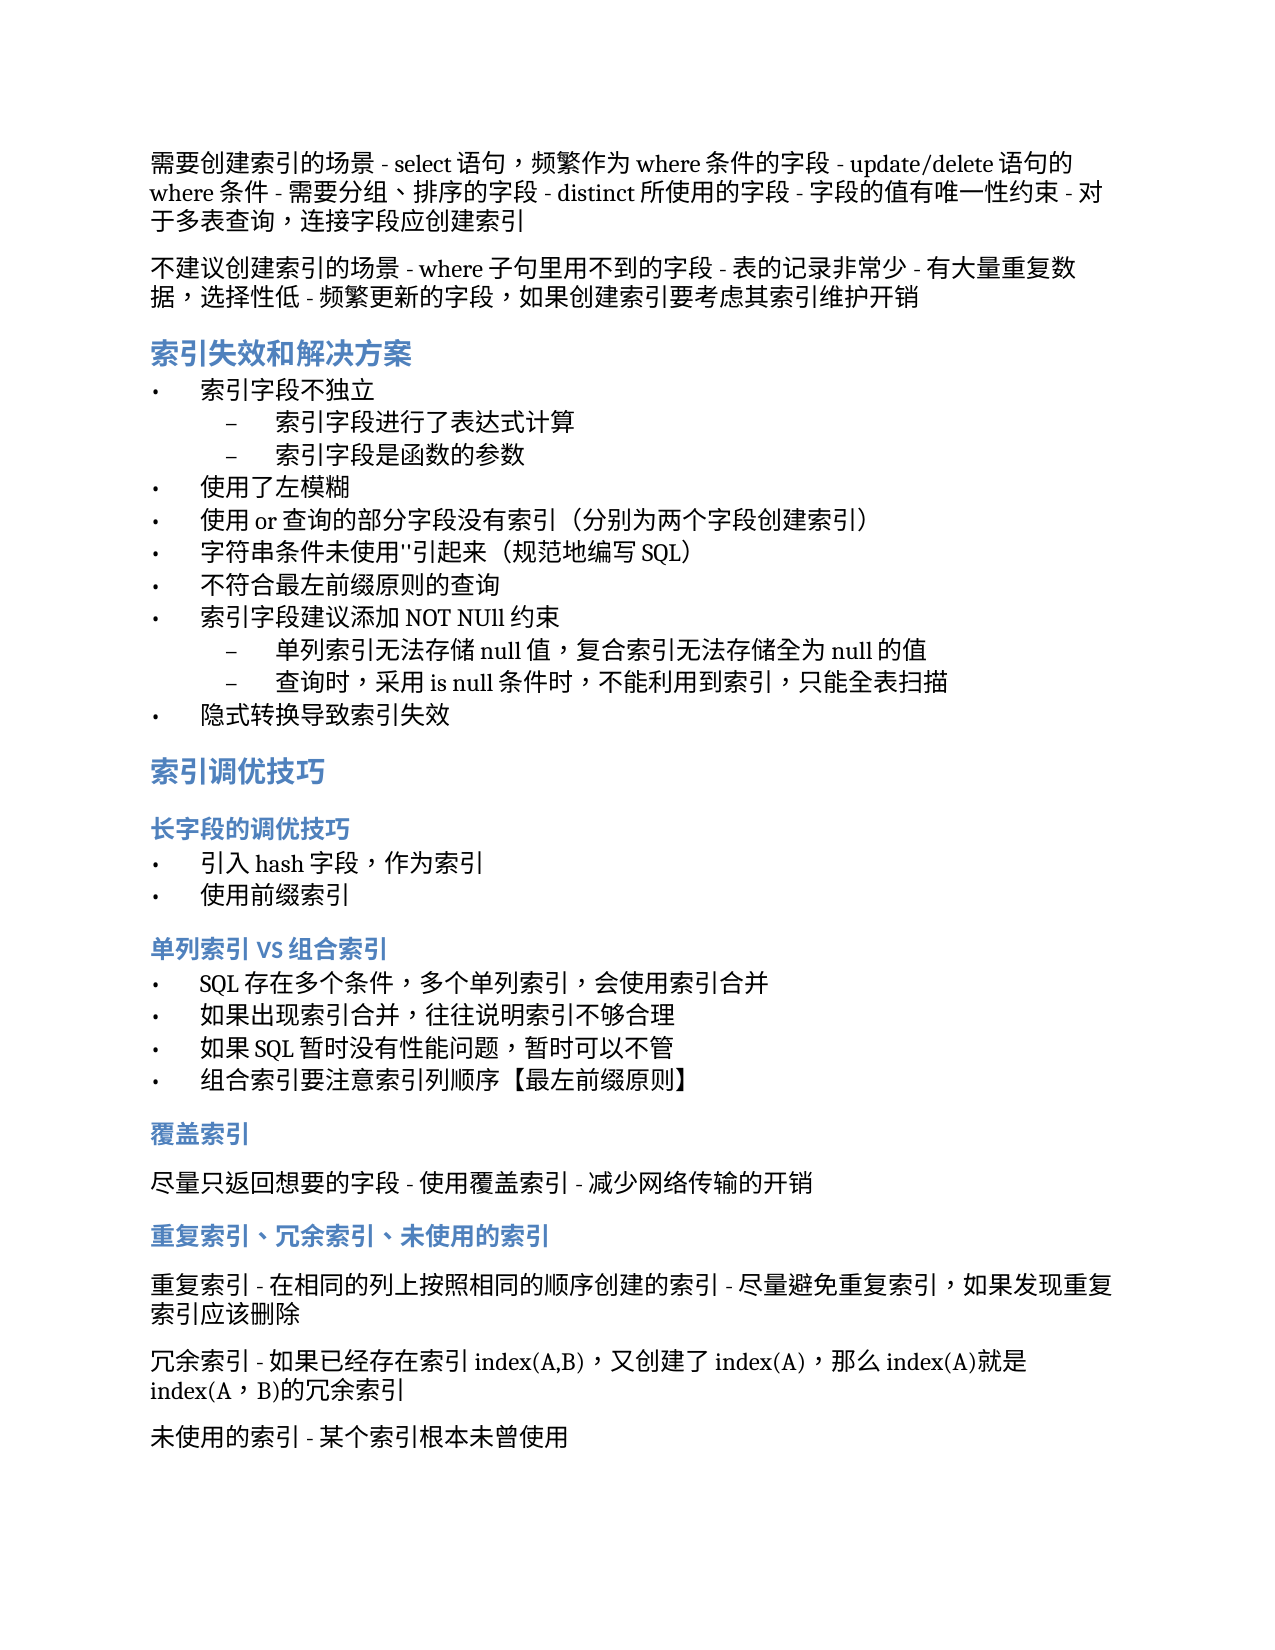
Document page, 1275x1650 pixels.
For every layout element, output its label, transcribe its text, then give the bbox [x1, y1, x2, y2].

list 使用or查询的部分字段没有索引（分别为两个字段创建索引） [150, 507, 1125, 536]
list 使用前缀索引 [150, 882, 1125, 911]
subtitle 重复索引、冗余索引、未使用的索引 [150, 1219, 1125, 1253]
list 单列索引无法存储null值，复合索引无法存储全为null的值 [225, 637, 1125, 666]
list 如果出现索引合并，往往说明索引不够合理 [150, 1002, 1125, 1031]
list 索引字段是函数的参数 [225, 442, 1125, 471]
subtitle 长字段的调优技巧 [150, 812, 1125, 846]
list 索引字段建议添加NOT NUll约束 [150, 604, 1125, 633]
text 不建议创建索引的场景 - where子句里用不到的字段 - 表的记录非常少 - 有大量重复数据，选择性低 - 频繁更新的字段，如果创建索引要考虑其索引维护开销 [150, 255, 1125, 312]
list 组合索引要注意索引列顺序【最左前缀原则】 [150, 1067, 1125, 1096]
list 查询时，采用is null条件时，不能利用到索引，只能全表扫描 [225, 669, 1125, 698]
list 隐式转换导致索引失效 [150, 702, 1125, 731]
list 引入hash字段，作为索引 [150, 850, 1125, 878]
list 索引字段不独立 [150, 377, 1125, 406]
text 需要创建索引的场景 - select语句，频繁作为where条件的字段 - update/delete语句的where条件 - 需要分组、排序的字段 - distinct所使用的字段 - 字段的值有唯一性约束 - 对于多表查询，连接字段应创建索引 [150, 150, 1125, 236]
subtitle 单列索引 VS 组合索引 [150, 932, 1125, 966]
list 字符串条件未使用''引起来（规范地编写SQL） [150, 539, 1125, 568]
list 不符合最左前缀原则的查询 [150, 572, 1125, 601]
list 使用了左模糊 [150, 474, 1125, 503]
list 如果SQL暂时没有性能问题，暂时可以不管 [150, 1034, 1125, 1063]
text 尽量只返回想要的字段 - 使用覆盖索引 - 减少网络传输的开销 [150, 1169, 1125, 1198]
text 冗余索引 - 如果已经存在索引index(A,B)，又创建了index(A)，那么index(A)就是index(A，B)的冗余索引 [150, 1348, 1125, 1406]
list 索引字段进行了表达式计算 [225, 409, 1125, 438]
subtitle 覆盖索引 [150, 1117, 1125, 1151]
subtitle 索引调优技巧 [150, 751, 1125, 791]
text 重复索引 - 在相同的列上按照相同的顺序创建的索引 - 尽量避免重复索引，如果发现重复索引应该删除 [150, 1272, 1125, 1329]
subtitle 索引失效和解决方案 [150, 333, 1125, 373]
text 未使用的索引 - 某个索引根本未曾使用 [150, 1424, 1125, 1453]
list SQL存在多个条件，多个单列索引，会使用索引合并 [150, 969, 1125, 998]
